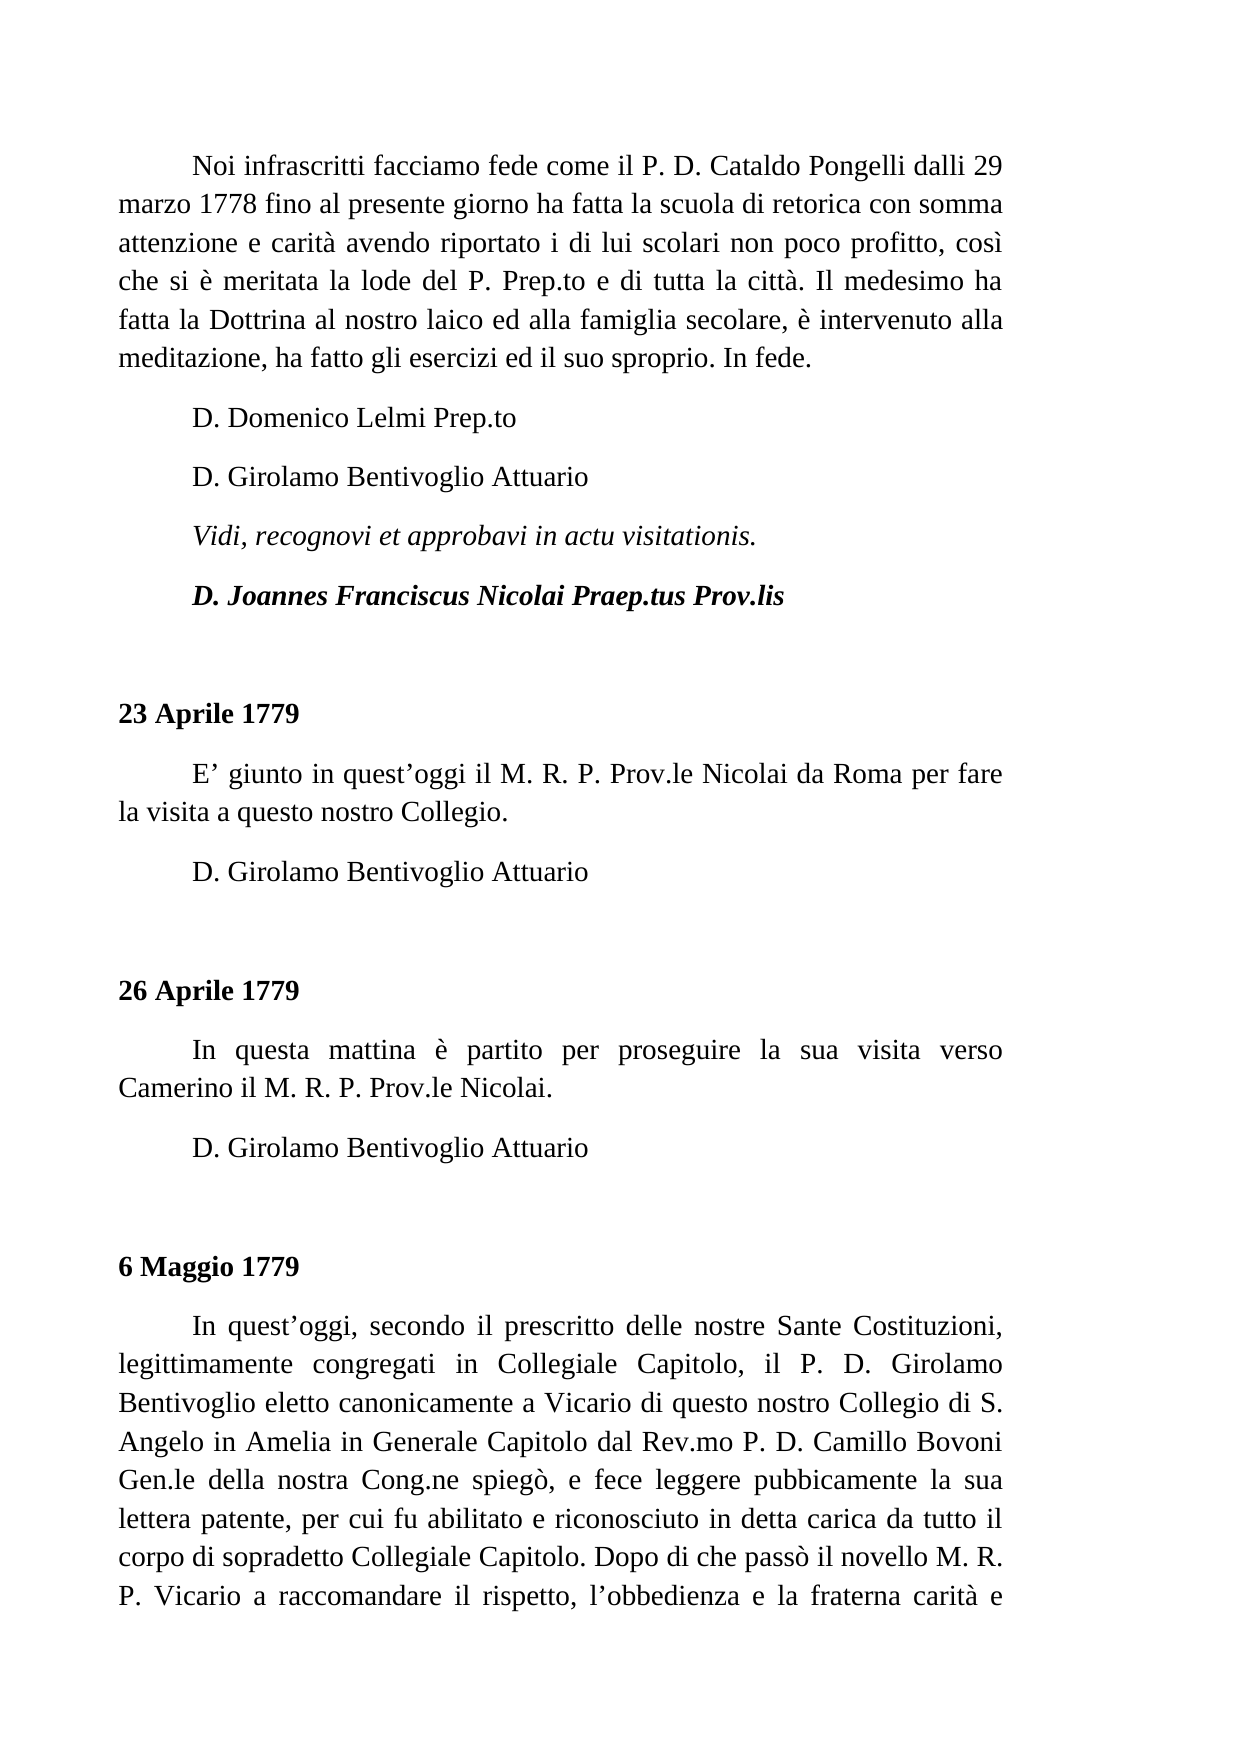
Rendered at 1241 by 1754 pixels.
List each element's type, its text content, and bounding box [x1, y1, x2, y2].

text Noi infrascritti facciamo fede come il P. D. Cataldo Pongelli dalli 29 marzo 1778 fino al presente giorno ha fatta la scuola di retorica con somma attenzione e carità avendo riportato i di lui scolari non poco profitto, così che si è meritata la lode del P. Prep.to e di tutta la città. Il medesimo ha fatta la Dottrina al nostro laico ed alla famiglia secolare, è intervenuto alla meditazione, ha fatto gli esercizi ed il suo sproprio. In fede. [118, 148, 1004, 374]
text 23 Aprile 1779 [118, 697, 1004, 730]
text D. Girolamo Bentivoglio Attuario [118, 1130, 1004, 1163]
text E’ giunto in quest’oggi il M. R. P. Prov.le Nicolai da Roma per fare la visita a questo nostro Collegio. [118, 756, 1004, 828]
text 6 Maggio 1779 [118, 1249, 1004, 1282]
text D. Girolamo Bentivoglio Attuario [118, 854, 1004, 887]
text In questa mattina è partito per proseguire la sua visita verso Camerino il M. R. P. Prov.le Nicolai. [118, 1032, 1004, 1104]
text D. Domenico Lelmi Prep.to [118, 400, 1004, 433]
text D. Girolamo Bentivoglio Attuario [118, 459, 1004, 493]
text 26 Aprile 1779 [118, 973, 1004, 1006]
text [118, 1308, 1004, 1611]
text D. Joannes Franciscus Nicolai Praep.tus Prov.lis [118, 578, 1004, 611]
text Vidi, recognovi et approbavi in actu visitationis. [118, 518, 1004, 552]
